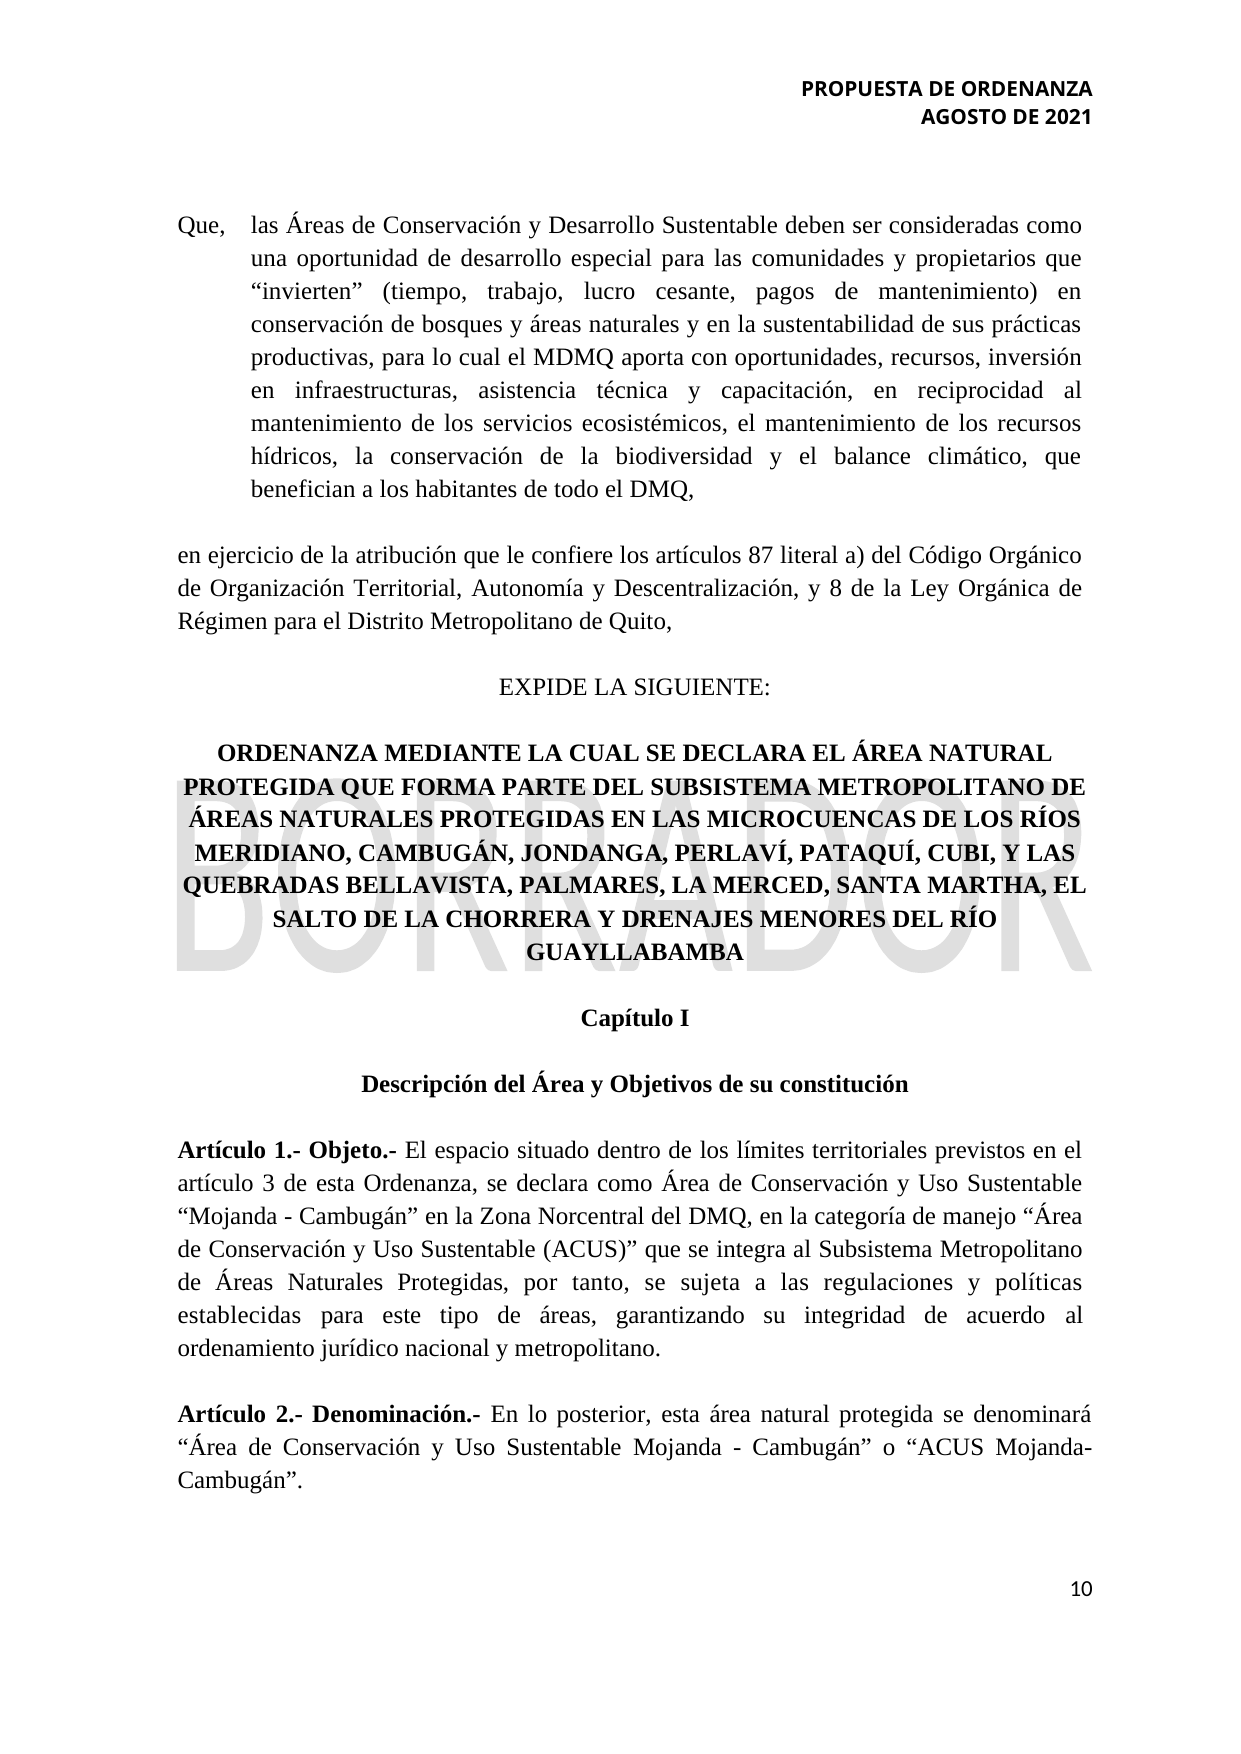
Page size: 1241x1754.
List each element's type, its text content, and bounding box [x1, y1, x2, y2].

text Que, las Áreas de Conservación y Desarrollo Sustentable deben ser consideradas como una oportunidad de desarrollo especial para las comunidades y propietarios que “invierten” (tiempo, trabajo, lucro cesante, pagos de mantenimiento) en conservación de bosques y áreas naturales y en la sustentabilidad de sus prácticas productivas, para lo cual el MDMQ aporta con oportunidades, recursos, inversión en infraestructuras, asistencia técnica y capacitación, en reciprocidad al mantenimiento de los servicios ecosistémicos, el mantenimiento de los recursos hídricos, la conservación de la biodiversidad y el balance climático, que benefician a los habitantes de todo el DMQ, [177, 210, 1083, 503]
text Descripción del Área y Objetivos de su constitución [177, 1069, 1092, 1097]
text ORDENANZA MEDIANTE LA CUAL SE DECLARA EL ÁREA NATURAL PROTEGIDA QUE FORMA PARTE DEL SUBSISTEMA METROPOLITANO DE ÁREAS NATURALES PROTEGIDAS EN LAS MICROCUENCAS DE LOS RÍOS MERIDIANO, CAMBUGÁN, JONDANGA, PERLAVÍ, PATAQUÍ, CUBI, Y LAS QUEBRADAS BELLAVISTA, PALMARES, LA MERCED, SANTA MARTHA, EL SALTO DE LA CHORRERA Y DRENAJES MENORES DEL RÍO GUAYLLABAMBA [177, 738, 1092, 965]
text EXPIDE LA SIGUIENTE: [177, 672, 1092, 701]
text Capítulo I [177, 1003, 1092, 1031]
text Artículo 2.- Denominación.- En lo posterior, esta área natural protegida se denominará “Área de Conservación y Uso Sustentable Mojanda - Cambugán” o “ACUS Mojanda-Cambugán”. [177, 1399, 1092, 1494]
text Artículo 1.- Objeto.- El espacio situado dentro de los límites territoriales previstos en el artículo 3 de esta Ordenanza, se declara como Área de Conservación y Uso Sustentable “Mojanda - Cambugán” en la Zona Norcentral del DMQ, en la categoría de manejo “Área de Conservación y Uso Sustentable (ACUS)” que se integra al Subsistema Metropolitano de Áreas Naturales Protegidas, por tanto, se sujeta a las regulaciones y políticas establecidas para este tipo de áreas, garantizando su integridad de acuerdo al ordenamiento jurídico nacional y metropolitano. [177, 1135, 1083, 1362]
text en ejercicio de la atribución que le confiere los artículos 87 literal a) del Código Orgánico de Organización Territorial, Autonomía y Descentralización, y 8 de la Ley Orgánica de Régimen para el Distrito Metropolitano de Quito, [177, 540, 1083, 635]
